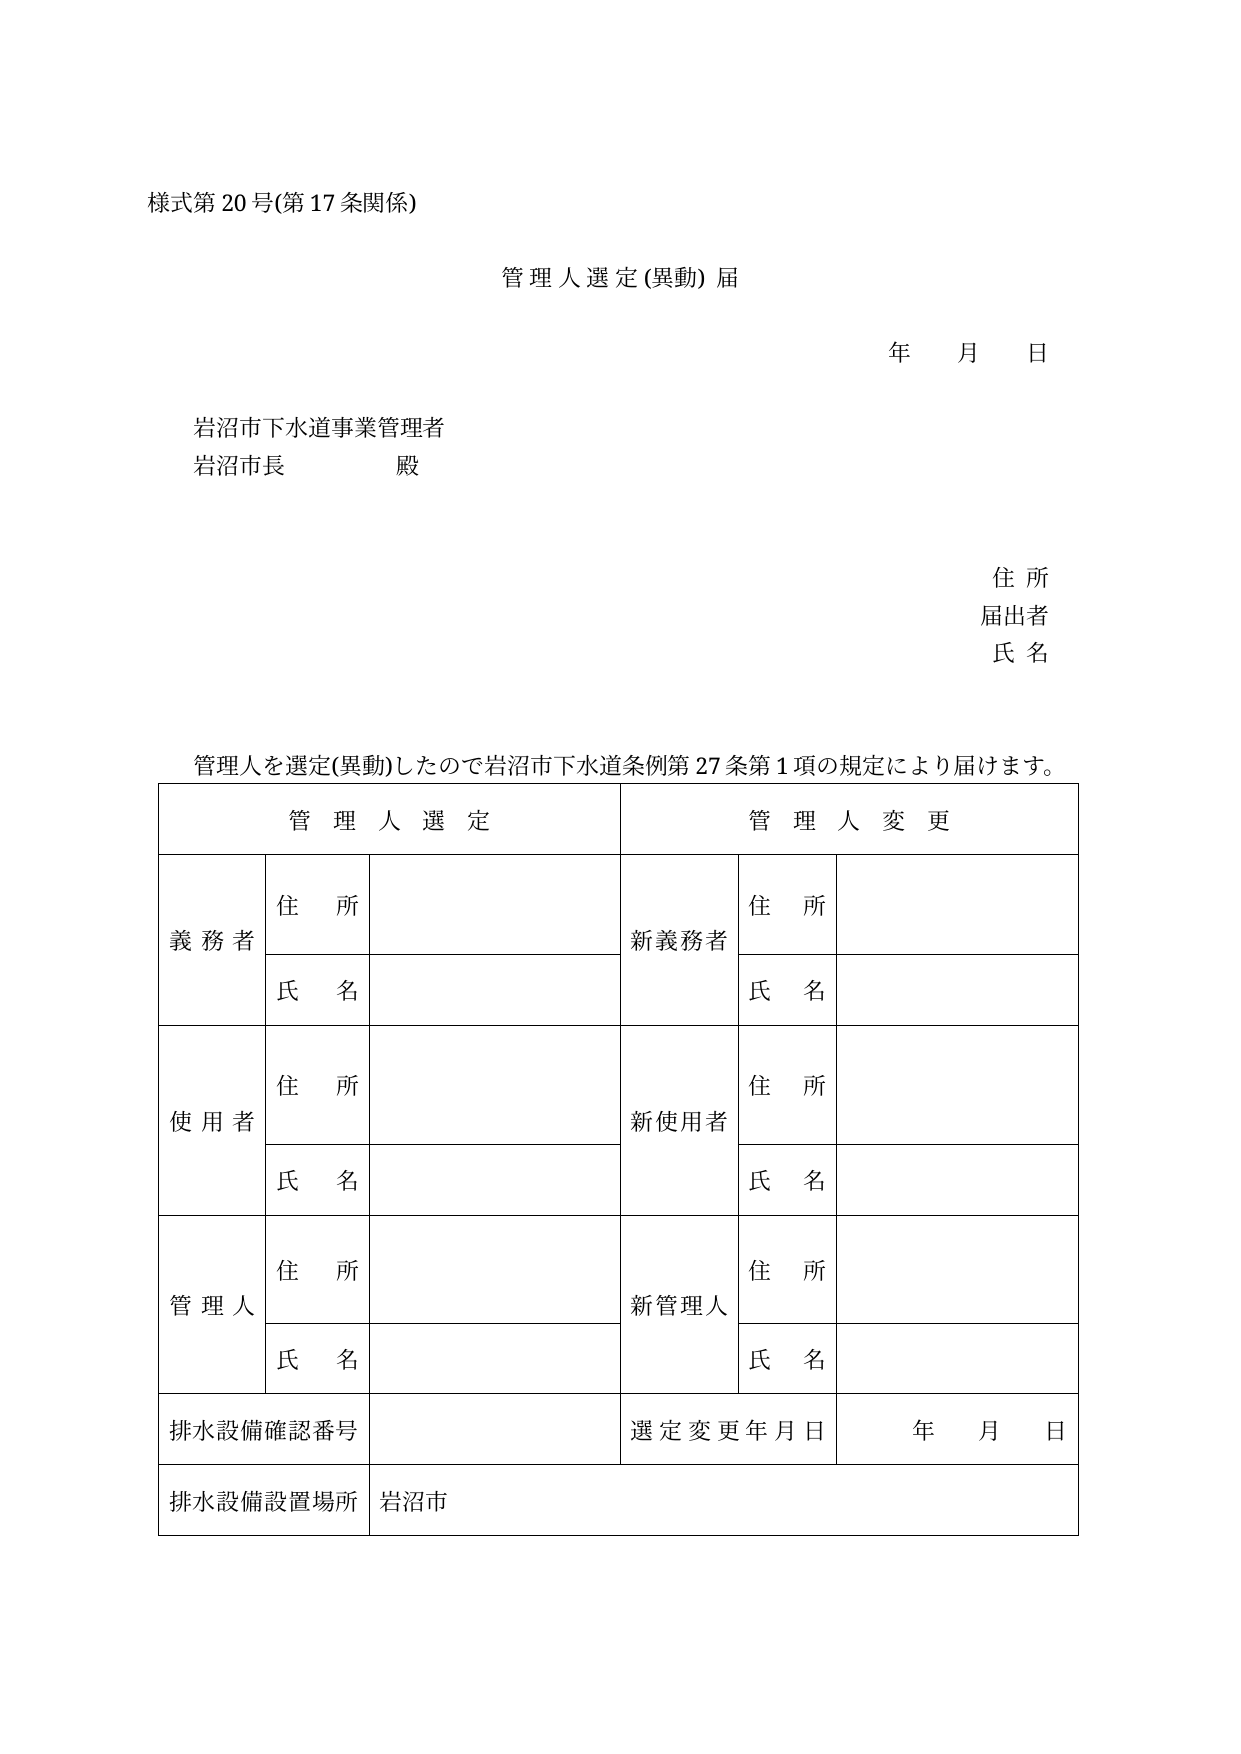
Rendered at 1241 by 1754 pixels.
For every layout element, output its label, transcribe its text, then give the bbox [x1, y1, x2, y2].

table_cell 氏名 [739, 955, 836, 1024]
text 氏名 [148, 633, 1049, 671]
table_cell 住所 [266, 855, 369, 954]
table_cell 使用者 [159, 1026, 265, 1215]
table_cell [837, 1324, 1078, 1393]
table_cell 排水設備確認番号 [159, 1394, 369, 1464]
table_cell [837, 1216, 1078, 1322]
text 管理人を選定(異動)したので岩沼市下水道条例第27条第1項の規定により届けます。 [148, 746, 1092, 783]
table_header 管理人変更 [621, 784, 1078, 854]
table_cell [837, 855, 1078, 954]
text 岩沼市下水道事業管理者 [148, 408, 1092, 446]
table_cell [370, 1216, 620, 1322]
table_cell 選定変更年月日 [621, 1394, 836, 1464]
table_cell 排水設備設置場所 [159, 1465, 369, 1535]
table_cell [370, 955, 620, 1024]
text 年 月 日 [148, 333, 1049, 371]
table_cell [837, 955, 1078, 1024]
table_cell 住所 [266, 1026, 369, 1144]
text 岩沼市長 殿 [148, 446, 1092, 483]
table_cell 住所 [266, 1216, 369, 1322]
table_cell [370, 1145, 620, 1215]
table_cell [370, 1324, 620, 1393]
table_cell 氏名 [739, 1324, 836, 1393]
table_cell 氏名 [739, 1145, 836, 1215]
table_cell 新義務者 [621, 855, 738, 1024]
table_cell 義務者 [159, 855, 265, 1024]
table_cell 岩沼市 [370, 1465, 1078, 1535]
table_cell [837, 1026, 1078, 1144]
table_cell [370, 1394, 620, 1464]
text 届出者 [148, 596, 1049, 633]
table_header 管理人選定 [159, 784, 620, 854]
table_cell 管理人 [159, 1216, 265, 1393]
table_cell 新管理人 [621, 1216, 738, 1393]
table_cell 住所 [739, 855, 836, 954]
table_cell 住所 [739, 1026, 836, 1144]
table_cell [370, 855, 620, 954]
table_cell [837, 1145, 1078, 1215]
table_cell 新使用者 [621, 1026, 738, 1215]
table_cell 氏名 [266, 1324, 369, 1393]
table_cell [370, 1026, 620, 1144]
table_cell 氏名 [266, 1145, 369, 1215]
table_cell 住所 [739, 1216, 836, 1322]
table_cell 氏名 [266, 955, 369, 1024]
text 管理人選定(異動)届 [148, 258, 1092, 296]
table_cell 年 月 日 [837, 1394, 1078, 1464]
text 住所 [148, 558, 1049, 596]
text 様式第20号(第17条関係) [148, 183, 1092, 221]
